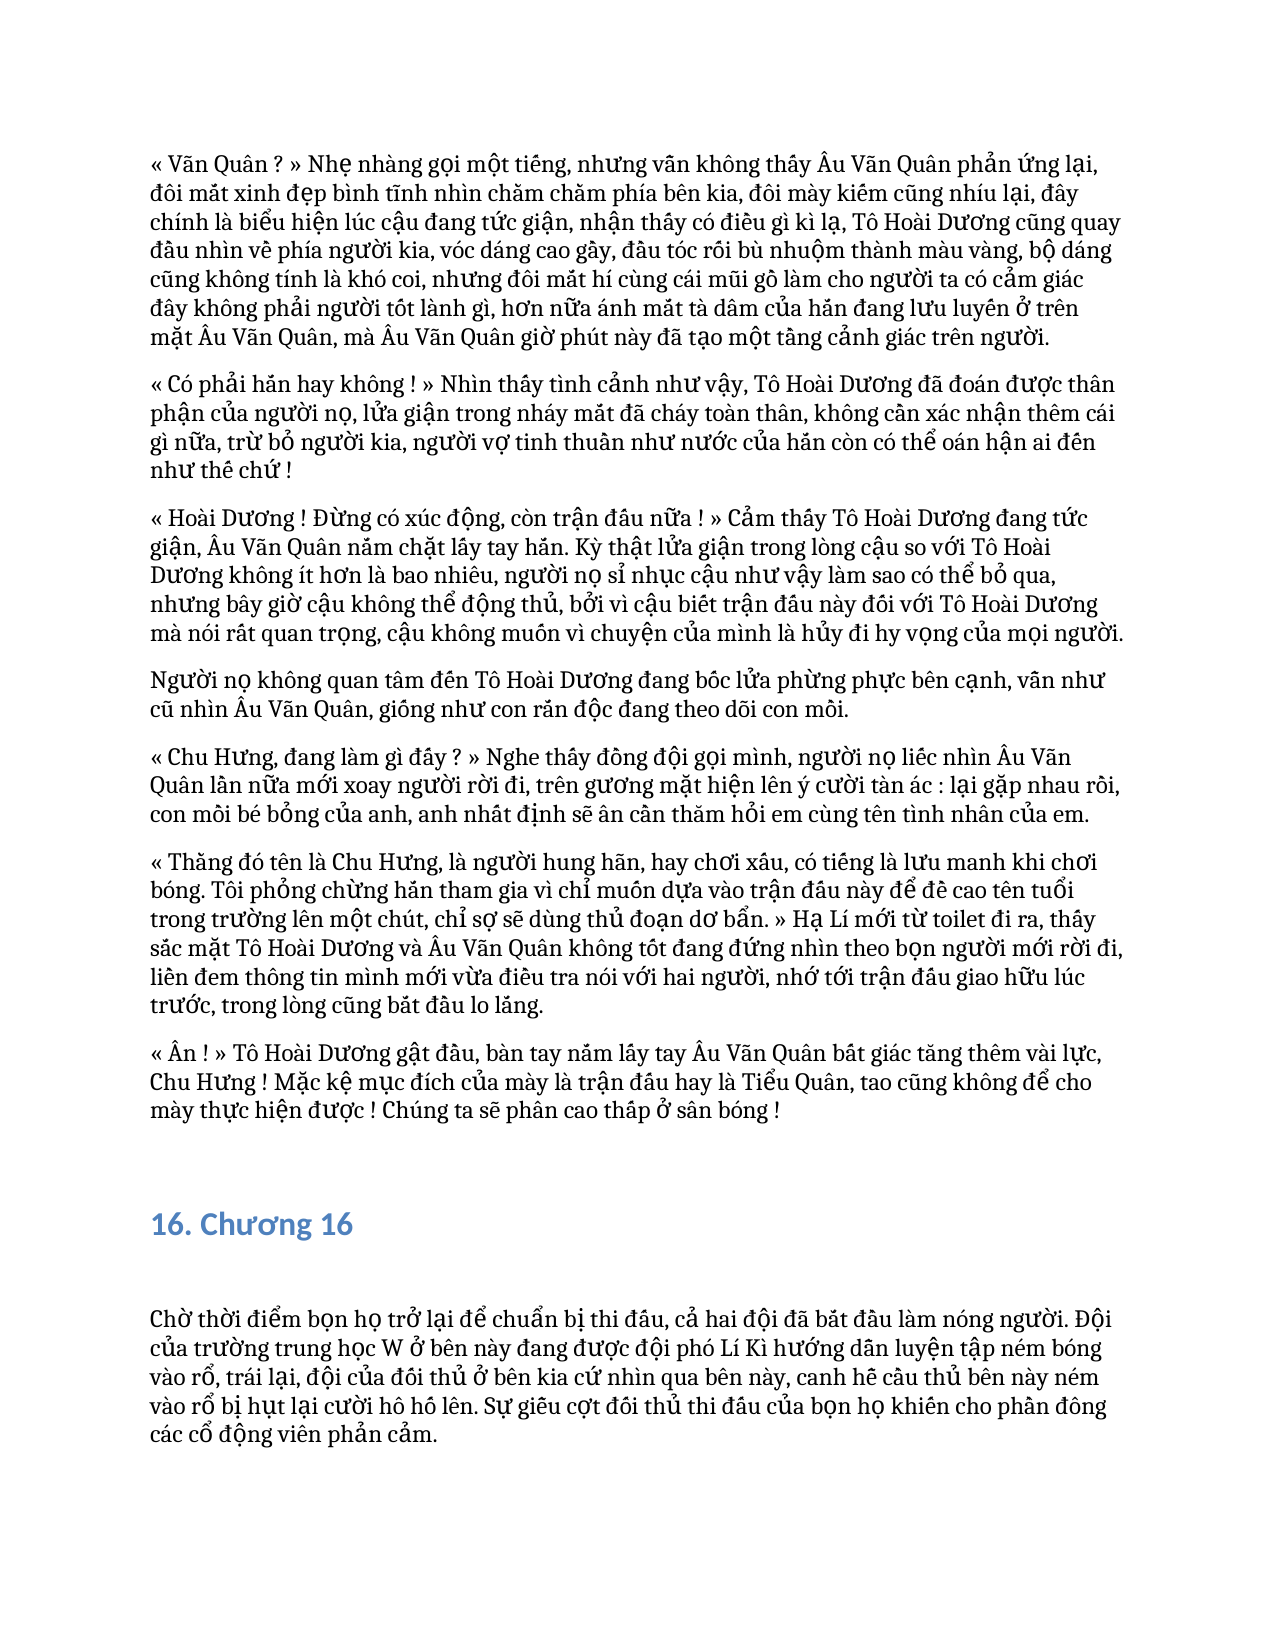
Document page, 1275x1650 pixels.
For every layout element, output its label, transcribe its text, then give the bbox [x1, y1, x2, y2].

text « Có phải hắn hay không ! » Nhìn thấy tình cảnh như vậy, Tô Hoài Dương đã đoán được thân phận của người nọ, lửa giận trong nháy mắt đã cháy toàn thân, không cần xác nhận thêm cái gì nữa, trừ bỏ người kia, người vợ tinh thuần như nước của hắn còn có thể oán hận ai đến như thế chứ ! [150, 370, 1125, 485]
text « Thằng đó tên là Chu Hưng, là người hung hãn, hay chơi xấu, có tiếng là lưu manh khi chơi bóng. Tôi phỏng chừng hắn tham gia vì chỉ muốn dựa vào trận đấu này để đề cao tên tuổi trong trường lên một chút, chỉ sợ sẽ dùng thủ đoạn dơ bẩn. » Hạ Lí mới từ toilet đi ra, thấy sắc mặt Tô Hoài Dương và Âu Vãn Quân không tốt đang đứng nhìn theo bọn người mới rời đi, liền đem thông tin mình mới vừa điều tra nói với hai người, nhớ tới trận đấu giao hữu lúc trước, trong lòng cũng bắt đầu lo lắng. [150, 847, 1125, 1020]
text « Vãn Quân ? » Nhẹ nhàng gọi một tiếng, nhưng vẫn không thấy Âu Vãn Quân phản ứng lại, đôi mắt xinh đẹp bình tĩnh nhìn chằm chằm phía bên kia, đôi mày kiếm cũng nhíu lại, đây chính là biểu hiện lúc cậu đang tức giận, nhận thấy có điều gì kì lạ, Tô Hoài Dương cũng quay đầu nhìn về phía người kia, vóc dáng cao gầy, đầu tóc rối bù nhuộm thành màu vàng, bộ dáng cũng không tính là khó coi, nhưng đôi mắt hí cùng cái mũi gồ làm cho người ta có cảm giác đây không phải người tốt lành gì, hơn nữa ánh mắt tà dâm của hắn đang lưu luyến ở trên mặt Âu Vãn Quân, mà Âu Vãn Quân giờ phút này đã tạo một tầng cảnh giác trên người. [150, 150, 1125, 351]
text « Ân ! » Tô Hoài Dương gật đầu, bàn tay nắm lấy tay Âu Vãn Quân bất giác tăng thêm vài lực, Chu Hưng ! Mặc kệ mục đích của mày là trận đấu hay là Tiểu Quân, tao cũng không để cho mày thực hiện được ! Chúng ta sẽ phân cao thấp ở sân bóng ! [150, 1039, 1125, 1182]
text Người nọ không quan tâm đến Tô Hoài Dương đang bốc lửa phừng phực bên cạnh, vẫn như cũ nhìn Âu Vãn Quân, giống như con rắn độc đang theo dõi con mồi. [150, 666, 1125, 724]
text Chờ thời điểm bọn họ trở lại để chuẩn bị thi đấu, cả hai đội đã bắt đầu làm nóng người. Đội của trường trung học W ở bên này đang được đội phó Lí Kì hướng dẫn luyện tập ném bóng vào rổ, trái lại, đội của đối thủ ở bên kia cứ nhìn qua bên này, canh hễ cầu thủ bên này ném vào rổ bị hụt lại cười hô hố lên. Sự giễu cợt đối thủ thi đấu của bọn họ khiến cho phần đông các cổ động viên phản cảm. [150, 1248, 1125, 1449]
subtitle 16. Chương 16 [150, 1203, 1125, 1244]
text « Hoài Dương ! Đừng có xúc động, còn trận đấu nữa ! » Cảm thấy Tô Hoài Dương đang tức giận, Âu Vãn Quân nắm chặt lấy tay hắn. Kỳ thật lửa giận trong lòng cậu so với Tô Hoài Dương không ít hơn là bao nhiêu, người nọ sỉ nhục cậu như vậy làm sao có thể bỏ qua, nhưng bây giờ cậu không thể động thủ, bởi vì cậu biết trận đấu này đối với Tô Hoài Dương mà nói rất quan trọng, cậu không muốn vì chuyện của mình là hủy đi hy vọng của mọi người. [150, 504, 1125, 647]
text « Chu Hưng, đang làm gì đấy ? » Nghe thấy đồng đội gọi mình, người nọ liếc nhìn Âu Vãn Quân lần nữa mới xoay người rời đi, trên gương mặt hiện lên ý cười tàn ác : lại gặp nhau rồi, con mồi bé bỏng của anh, anh nhất định sẽ ân cần thăm hỏi em cùng tên tình nhân của em. [150, 742, 1125, 829]
